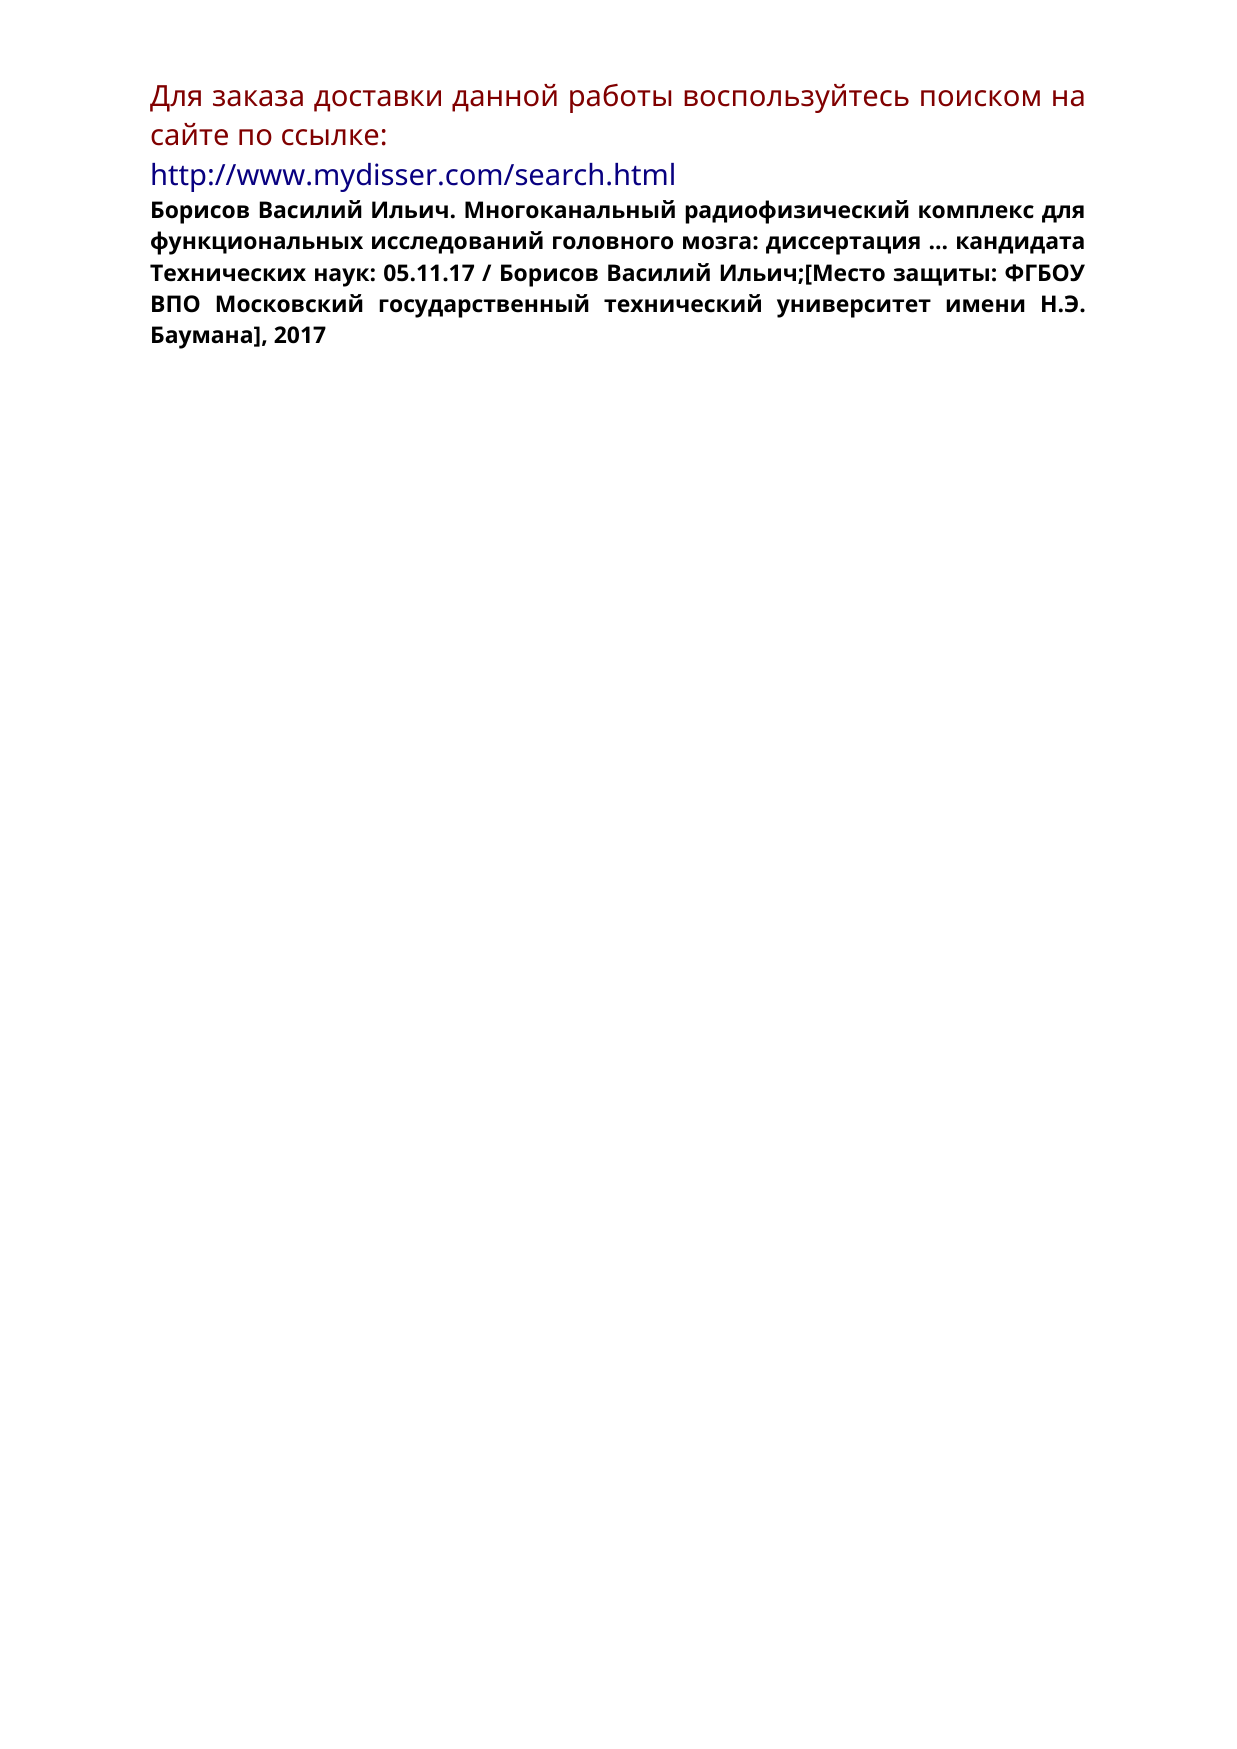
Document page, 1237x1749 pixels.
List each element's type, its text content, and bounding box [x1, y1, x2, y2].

text Борисов Василий Ильич. Многоканальный радиофизический комплекс для функциональных исследований головного мозга: диссертация ... кандидата Технических наук: 05.11.17 / Борисов Василий Ильич;[Место защиты: ФГБОУ ВПО Московский государственный технический университет имени Н.Э. Баумана], 2017 [150, 194, 1086, 350]
